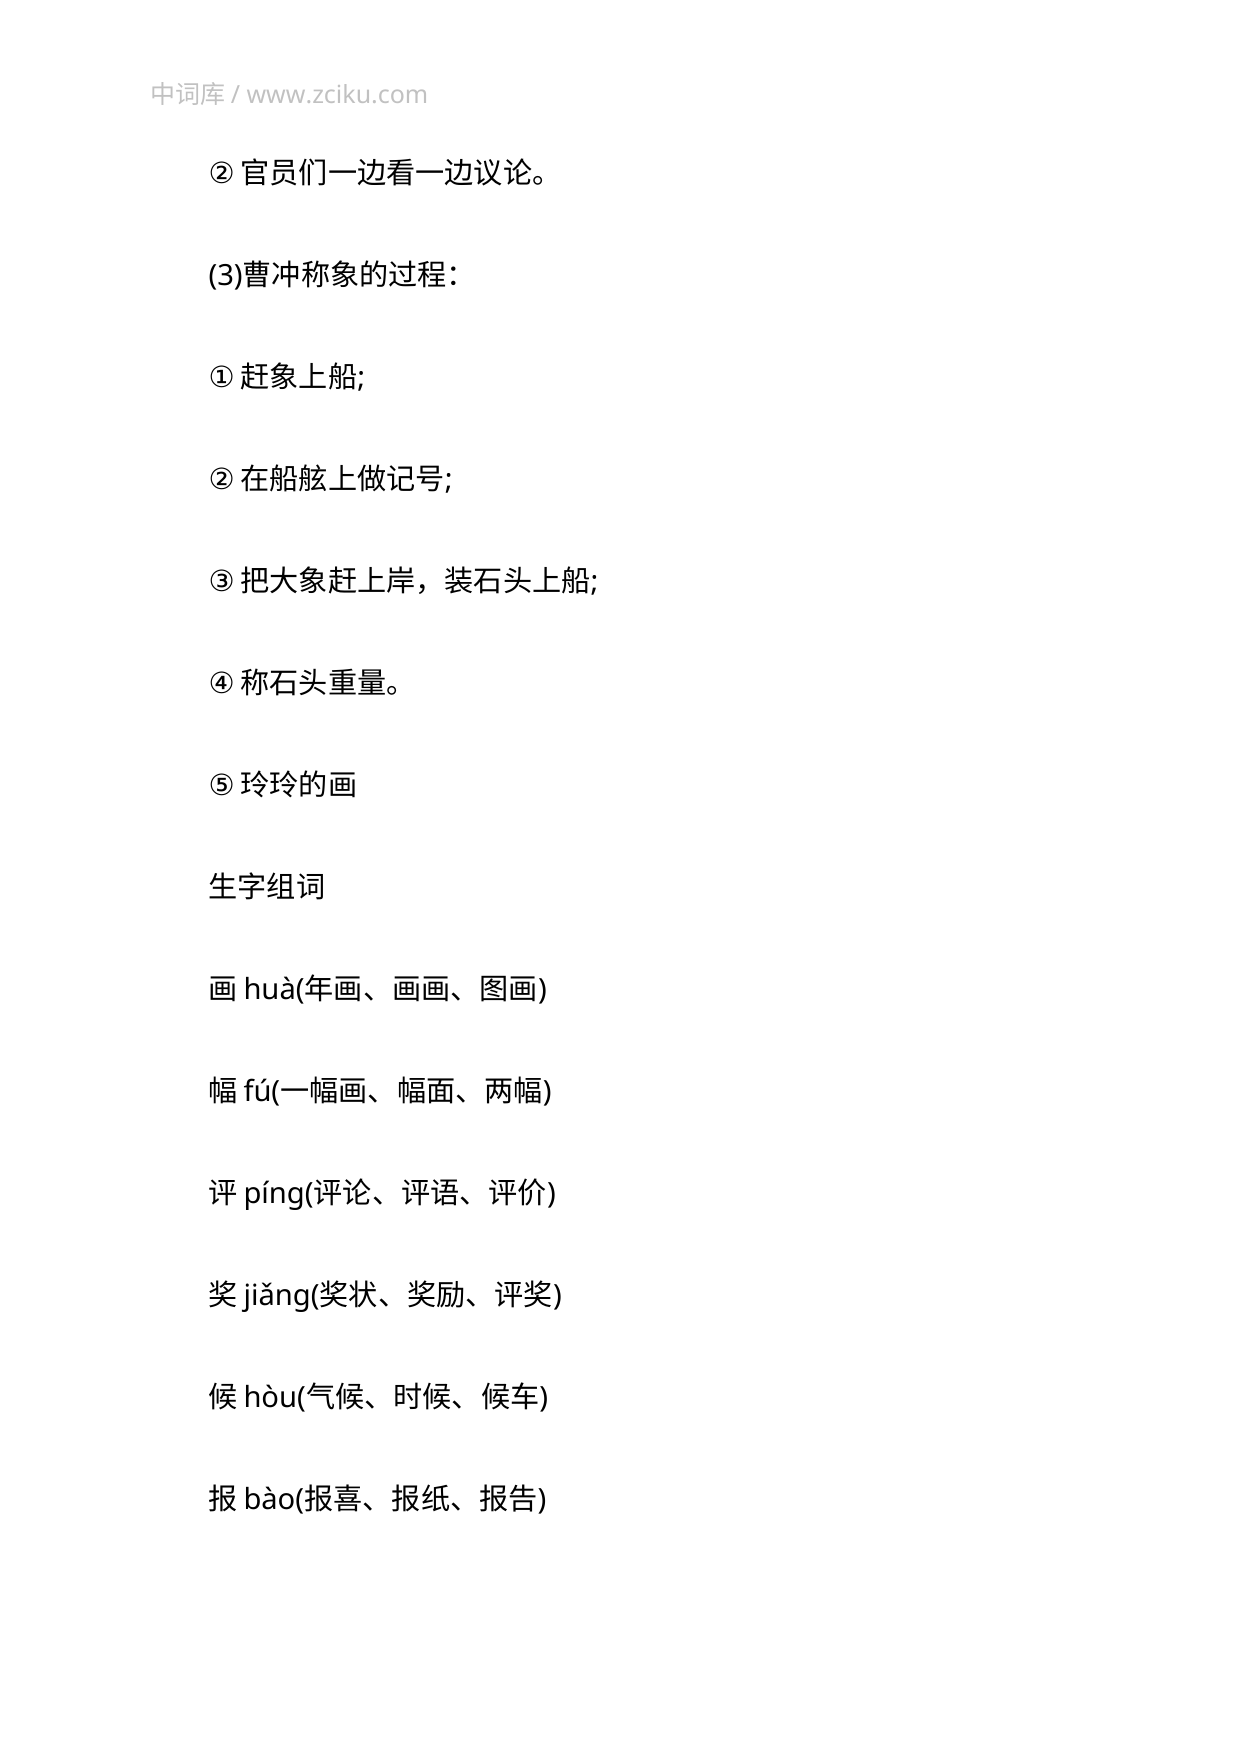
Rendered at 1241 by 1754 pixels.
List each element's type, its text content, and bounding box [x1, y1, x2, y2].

text ②在船舷上做记号; [150, 456, 1090, 498]
text 生字组词 [150, 864, 1090, 906]
text ③把大象赶上岸，装石头上船; [150, 558, 1090, 600]
text ⑤玲玲的画 [150, 762, 1090, 804]
text 评píng(评论、评语、评价) [150, 1169, 1090, 1212]
text 报bào(报喜、报纸、报告) [150, 1476, 1090, 1518]
text 画huà(年画、画画、图画) [150, 966, 1090, 1008]
text ①赶象上船; [150, 354, 1090, 396]
text 奖jiǎng(奖状、奖励、评奖) [150, 1272, 1090, 1314]
text 幅fú(一幅画、幅面、两幅) [150, 1068, 1090, 1110]
text 候hòu(气候、时候、候车) [150, 1373, 1090, 1416]
text (3)曹冲称象的过程： [150, 252, 1090, 294]
text ②官员们一边看一边议论。 [150, 150, 1090, 192]
text ④称石头重量。 [150, 660, 1090, 702]
